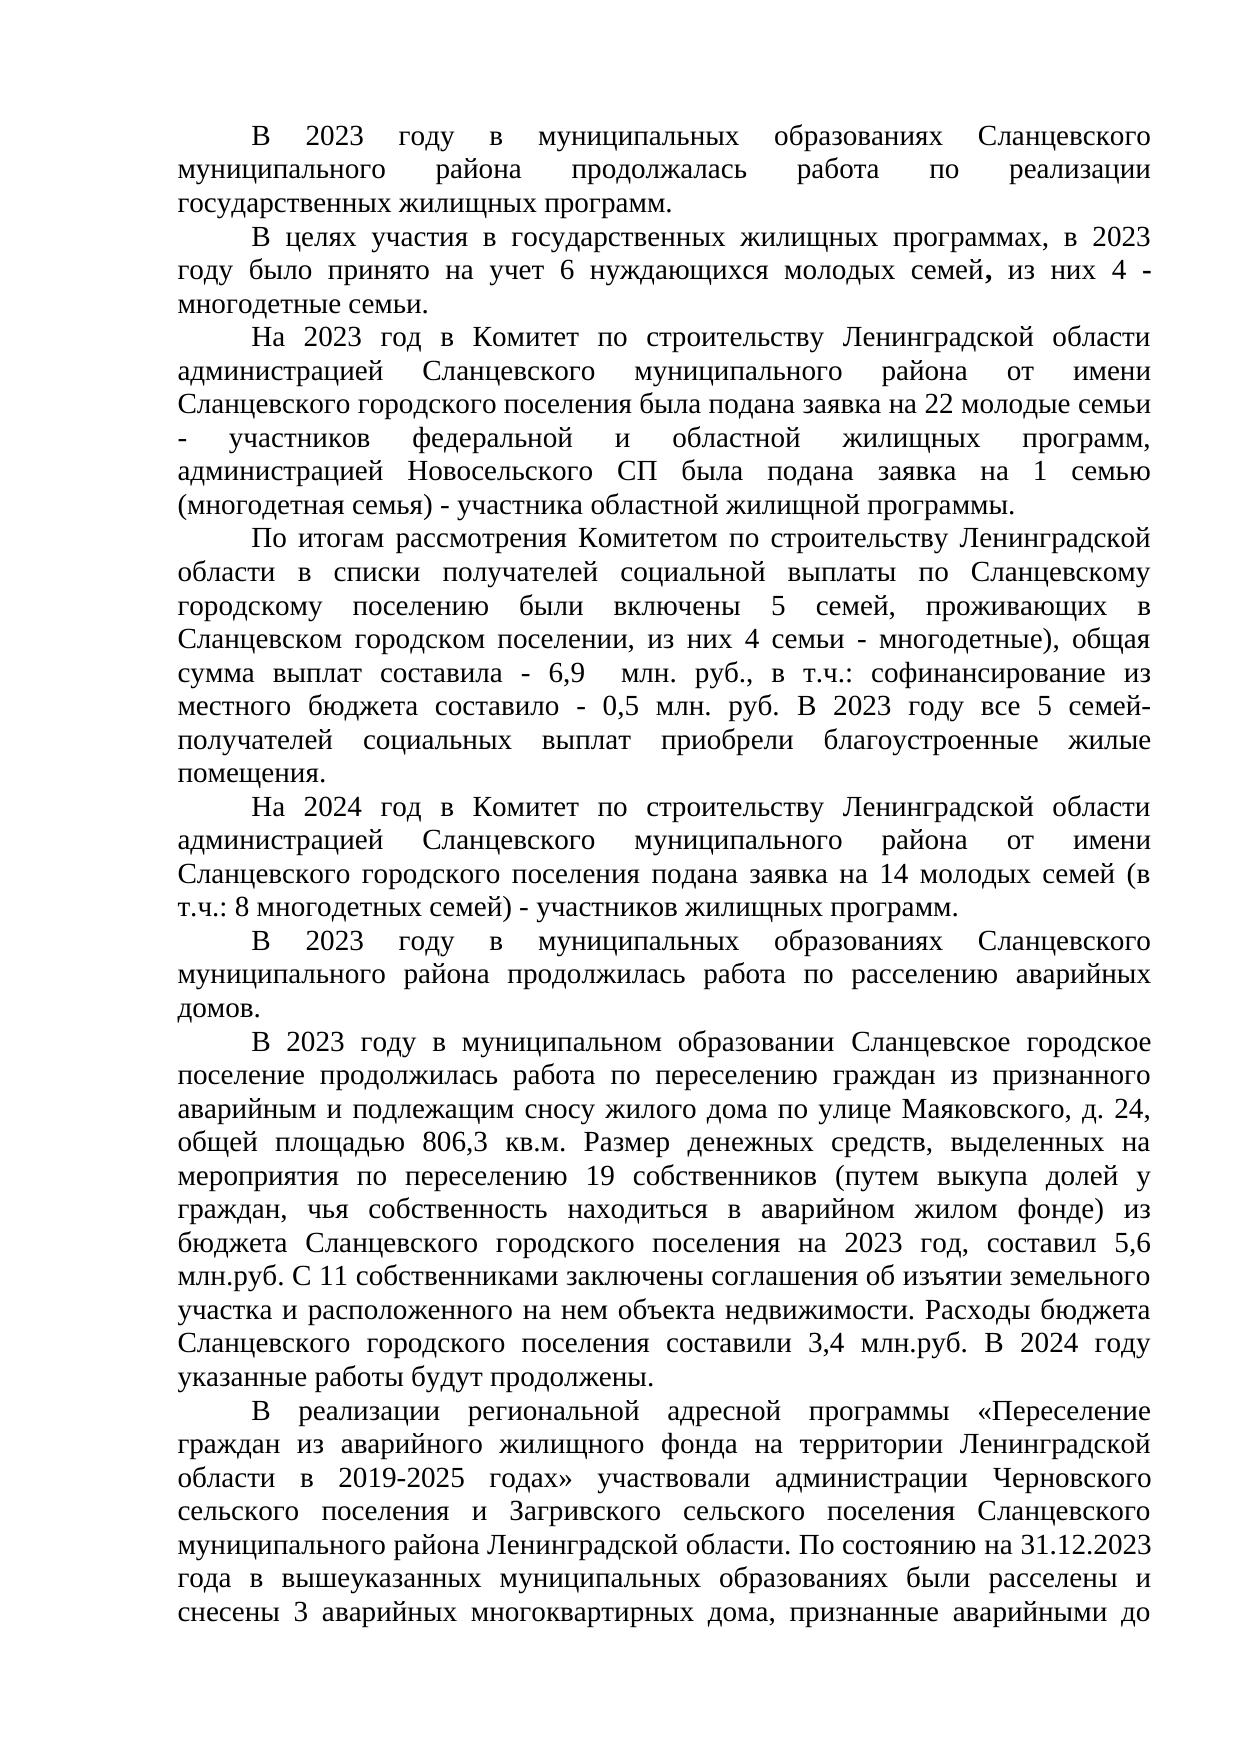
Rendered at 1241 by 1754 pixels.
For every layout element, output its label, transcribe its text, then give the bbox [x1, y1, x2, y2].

list По итогам рассмотрения Комитетом по строительству Ленинградской области в списки получателей социальной выплаты по Сланцевскому городскому поселению были включены 5 семей, проживающих в Сланцевском городском поселении, из них 4 семьи - многодетные), общая сумма выплат составила - 6,9 млн. руб., в т.ч.: софинансирование из местного бюджета составило - 0,5 млн. руб. В 2023 году все 5 семей-получателей социальных выплат приобрели благоустроенные жилые помещения. [177, 521, 1152, 789]
list В 2023 году в муниципальных образованиях Сланцевского муниципального района продолжилась работа по расселению аварийных домов. [177, 923, 1152, 1024]
list В целях участия в государственных жилищных программах, в 2023 году было принято на учет 6 нуждающихся молодых семей, из них 4 - многодетные семьи. [177, 219, 1152, 319]
list В 2023 году в муниципальном образовании Сланцевское городское поселение продолжилась работа по переселению граждан из признанного аварийным и подлежащим сносу жилого дома по улице Маяковского, д. 24, общей площадью 806,3 кв.м. Размер денежных средств, выделенных на мероприятия по переселению 19 собственников (путем выкупа долей у граждан, чья собственность находиться в аварийном жилом фонде) из бюджета Сланцевского городского поселения на 2023 год, составил 5,6 млн.руб. С 11 собственниками заключены соглашения об изъятии земельного участка и расположенного на нем объекта недвижимости. Расходы бюджета Сланцевского городского поселения составили 3,4 млн.руб. В 2024 году указанные работы будут продолжены. [177, 1024, 1152, 1393]
list В 2023 году в муниципальных образованиях Сланцевского муниципального района продолжалась работа по реализации государственных жилищных программ. [177, 118, 1152, 219]
list На 2024 год в Комитет по строительству Ленинградской области администрацией Сланцевского муниципального района от имени Сланцевского городского поселения подана заявка на 14 молодых семей (в т.ч.: 8 многодетных семей) - участников жилищных программ. [177, 789, 1152, 923]
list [177, 1393, 1152, 1627]
list На 2023 год в Комитет по строительству Ленинградской области администрацией Сланцевского муниципального района от имени Сланцевского городского поселения была подана заявка на 22 молодые семьи - участников федеральной и областной жилищных программ, администрацией Новосельского СП была подана заявка на 1 семью (многодетная семья) - участника областной жилищной программы. [177, 319, 1152, 521]
